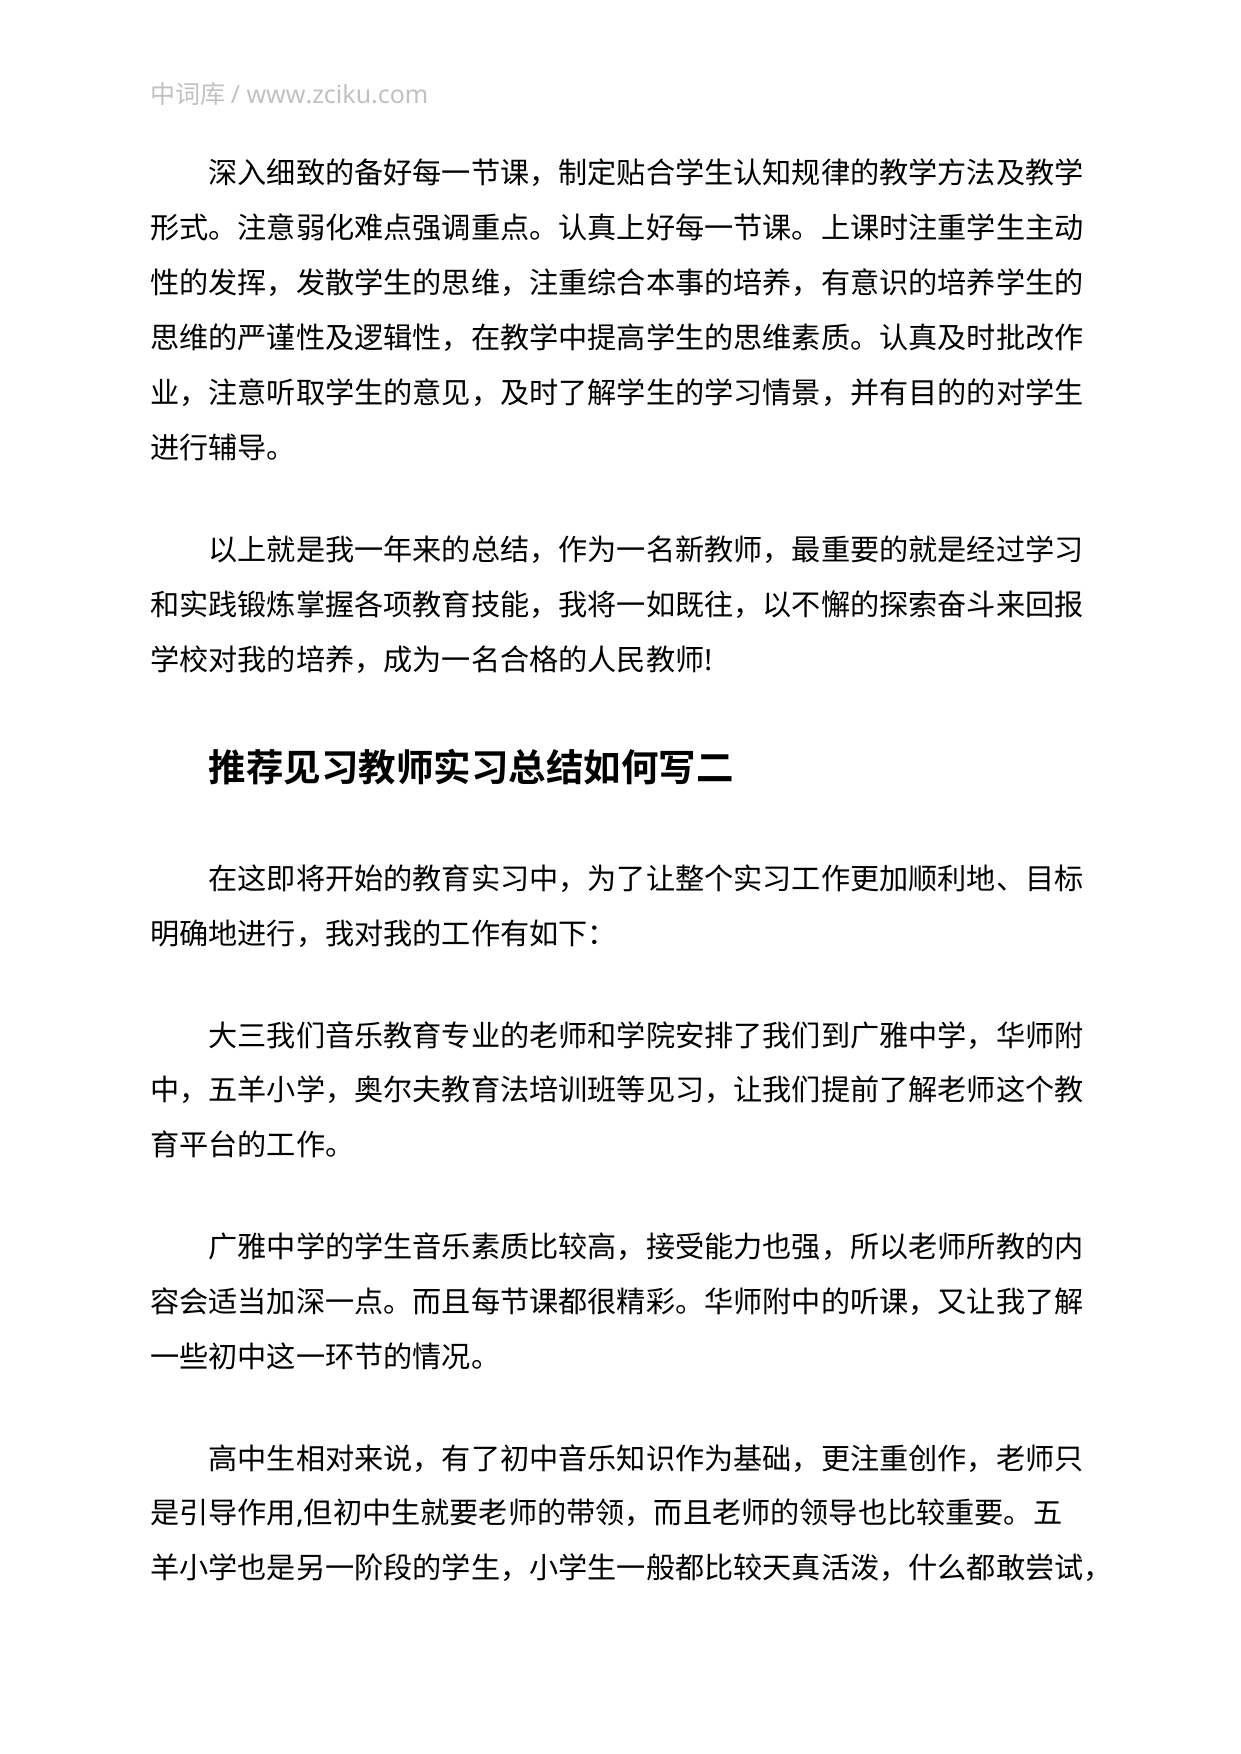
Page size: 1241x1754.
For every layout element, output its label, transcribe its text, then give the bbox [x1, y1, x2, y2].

text 在这即将开始的教育实习中，为了让整个实习工作更加顺利地、目标明确地进行，我对我的工作有如下： [150, 855, 1090, 953]
text 深入细致的备好每一节课，制定贴合学生认知规律的教学方法及教学形式。注意弱化难点强调重点。认真上好每一节课。上课时注重学生主动性的发挥，发散学生的思维，注重综合本事的培养，有意识的培养学生的思维的严谨性及逻辑性，在教学中提高学生的思维素质。认真及时批改作业，注意听取学生的意见，及时了解学生的学习情景，并有目的的对学生进行辅导。 [150, 150, 1090, 467]
text 以上就是我一年来的总结，作为一名新教师，最重要的就是经过学习和实践锻炼掌握各项教育技能，我将一如既往，以不懈的探索奋斗来回报学校对我的培养，成为一名合格的人民教师! [150, 526, 1090, 678]
text 广雅中学的学生音乐素质比较高，接受能力也强，所以老师所教的内容会适当加深一点。而且每节课都很精彩。华师附中的听课，又让我了解一些初中这一环节的情况。 [150, 1224, 1090, 1376]
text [150, 1435, 1090, 1587]
text 大三我们音乐教育专业的老师和学院安排了我们到广雅中学，华师附中，五羊小学，奥尔夫教育法培训班等见习，让我们提前了解老师这个教育平台的工作。 [150, 1012, 1090, 1164]
text 推荐见习教师实习总结如何写二 [150, 738, 1090, 792]
